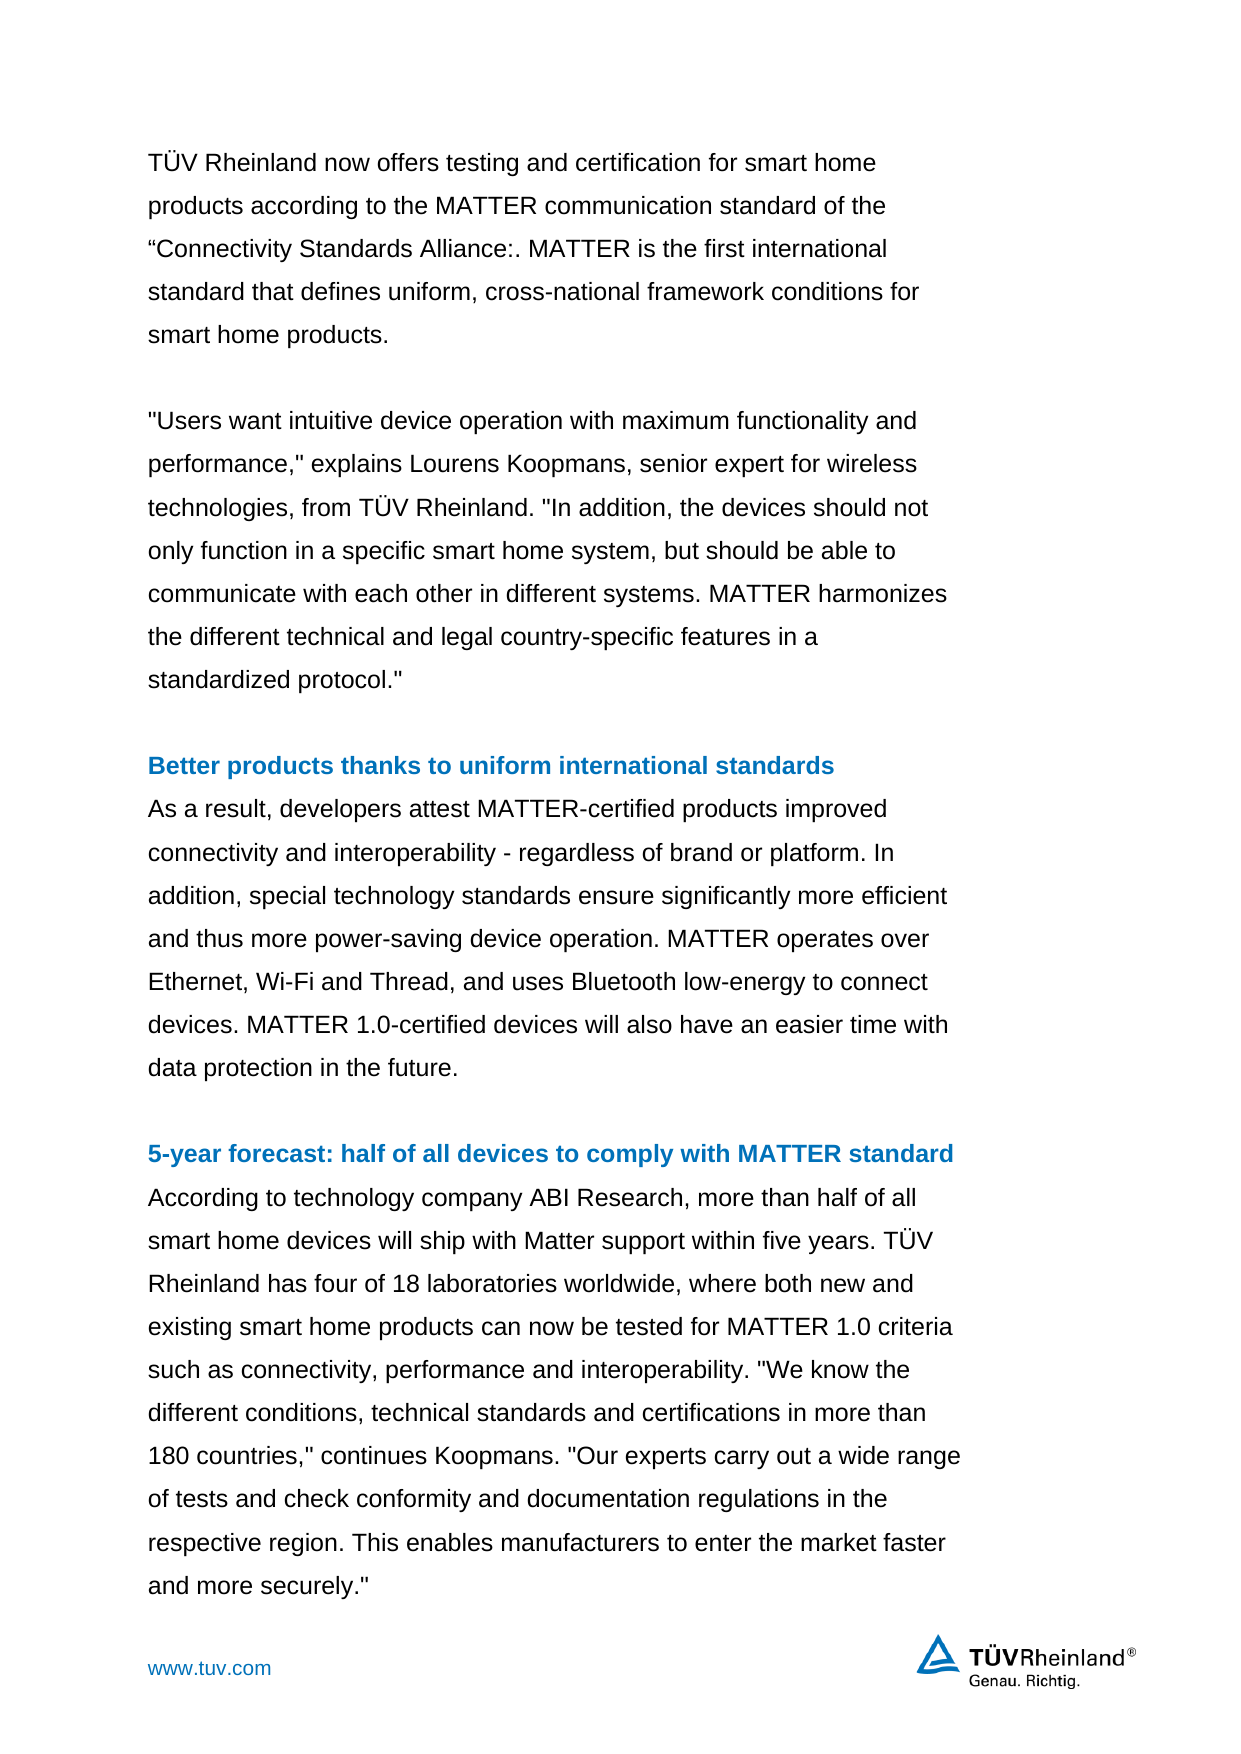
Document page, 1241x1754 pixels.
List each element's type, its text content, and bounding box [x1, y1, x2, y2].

text TÜV Rheinland now offers testing and certification for smart home products according to the MATTER communication standard of the “Connectivity Standards Alliance:. MATTER is the first international standard that defines uniform, cross-national framework conditions for smart home products. [148, 148, 962, 349]
picture [916, 1634, 1136, 1689]
text Better products thanks to uniform international standards As a result, developers attest MATTER-certified products improved connectivity and interoperability - regardless of brand or platform. In addition, special technology standards ensure significantly more efficient and thus more power-saving device operation. MATTER operates over Ethernet, Wi-Fi and Thread, and uses Bluetooth low-energy to connect devices. MATTER 1.0-certified devices will also have an easier time with data protection in the future. [148, 751, 962, 1082]
text "Users want intuitive device operation with maximum functionality and performance," explains Lourens Koopmans, senior expert for wireless technologies, from TÜV Rheinland. "In addition, the devices should not only function in a specific smart home system, but should be able to communicate with each other in different systems. MATTER harmonizes the different technical and legal country-specific features in a standardized protocol." [148, 406, 962, 694]
text 5-year forecast: half of all devices to comply with MATTER standard According to technology company ABI Research, more than half of all smart home devices will ship with Matter support within five years. TÜV Rheinland has four of 18 laboratories worldwide, where both new and existing smart home products can now be tested for MATTER 1.0 criteria such as connectivity, performance and interoperability. "We know the different conditions, technical standards and certifications in more than 180 countries," continues Koopmans. "Our experts carry out a wide range of tests and check conformity and documentation regulations in the respective region. This enables manufacturers to enter the market faster and more securely." [148, 1139, 962, 1599]
